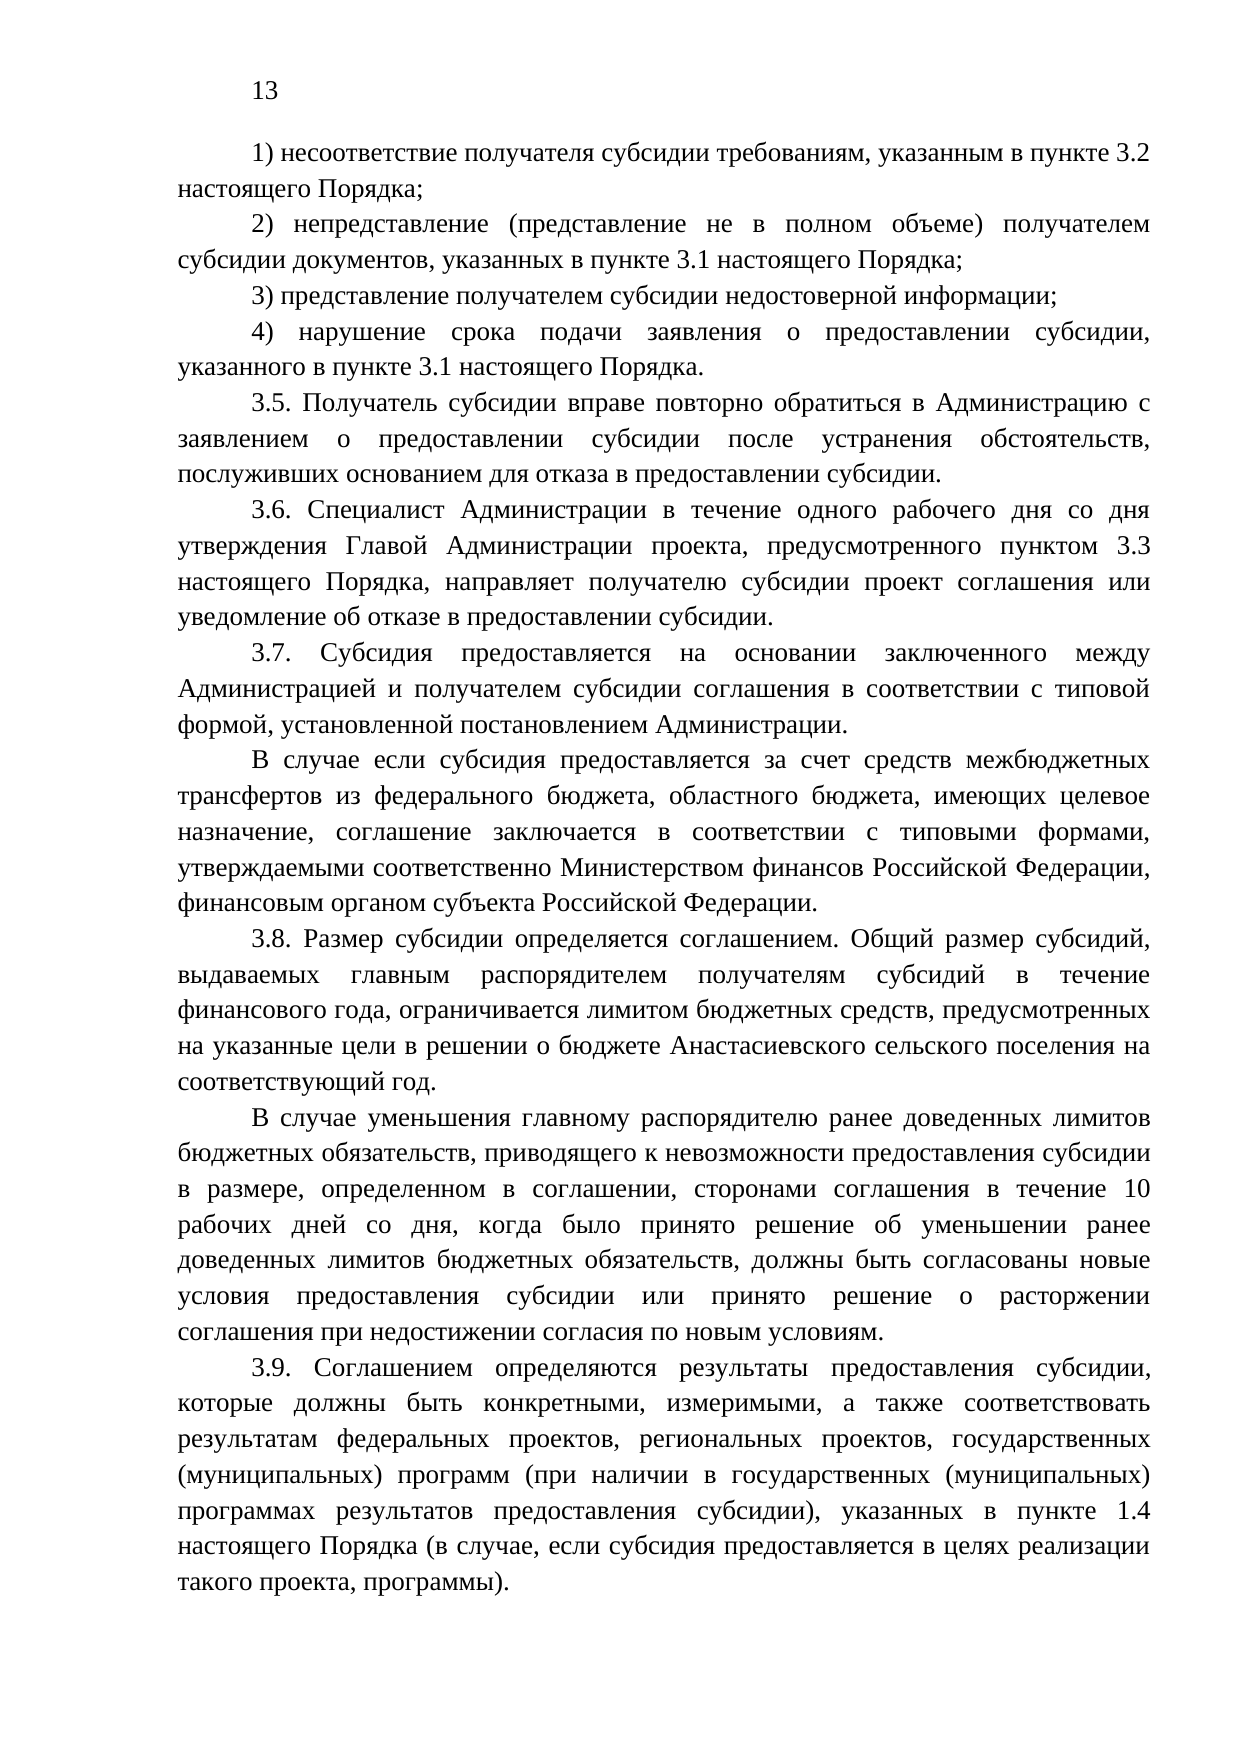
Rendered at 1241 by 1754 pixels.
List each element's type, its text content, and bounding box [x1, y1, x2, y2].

text 2) непредставление (представление не в полном объеме) получателем субсидии документов, указанных в пункте 3.1 настоящего Порядка; [177, 207, 1152, 274]
text 4) нарушение срока подачи заявления о предоставлении субсидии, указанного в пункте 3.1 настоящего Порядка. [177, 315, 1152, 382]
text 1) несоответствие получателя субсидии требованиям, указанным в пункте 3.2 настоящего Порядка; [177, 136, 1152, 203]
text 3) представление получателем субсидии недостоверной информации; [177, 279, 1152, 310]
text 3.6. Специалист Администрации в течение одного рабочего дня со дня утверждения Главой Администрации проекта, предусмотренного пунктом 3.3 настоящего Порядка, направляет получателю субсидии проект соглашения или уведомление об отказе в предоставлении субсидии. [177, 493, 1152, 632]
text 3.7. Субсидия предоставляется на основании заключенного между Администрацией и получателем субсидии соглашения в соответствии с типовой формой, установленной постановлением Администрации. [177, 636, 1152, 739]
text В случае если субсидия предоставляется за счет средств межбюджетных трансфертов из федерального бюджета, областного бюджета, имеющих целевое назначение, соглашение заключается в соответствии с типовыми формами, утверждаемыми соответственно Министерством финансов Российской Федерации, финансовым органом субъекта Российской Федерации. [177, 743, 1152, 917]
text 3.8. Размер субсидии определяется соглашением. Общий размер субсидий, выдаваемых главным распорядителем получателям субсидий в течение финансового года, ограничивается лимитом бюджетных средств, предусмотренных на указанные цели в решении о бюджете Анастасиевского сельского поселения на соответствующий год. [177, 922, 1152, 1096]
text В случае уменьшения главному распорядителю ранее доведенных лимитов бюджетных обязательств, приводящего к невозможности предоставления субсидии в размере, определенном в соглашении, сторонами соглашения в течение 10 рабочих дней со дня, когда было принято решение об уменьшении ранее доведенных лимитов бюджетных обязательств, должны быть согласованы новые условия предоставления субсидии или принято решение о расторжении соглашения при недостижении согласия по новым условиям. [177, 1101, 1152, 1346]
text 3.5. Получатель субсидии вправе повторно обратиться в Администрацию с заявлением о предоставлении субсидии после устранения обстоятельств, послуживших основанием для отказа в предоставлении субсидии. [177, 386, 1152, 489]
text 3.9. Соглашением определяются результаты предоставления субсидии, которые должны быть конкретными, измеримыми, а также соответствовать результатам федеральных проектов, региональных проектов, государственных (муниципальных) программ (при наличии в государственных (муниципальных) программах результатов предоставления субсидии), указанных в пункте 1.4 настоящего Порядка (в случае, если субсидия предоставляется в целях реализации такого проекта, программы). [177, 1351, 1152, 1596]
